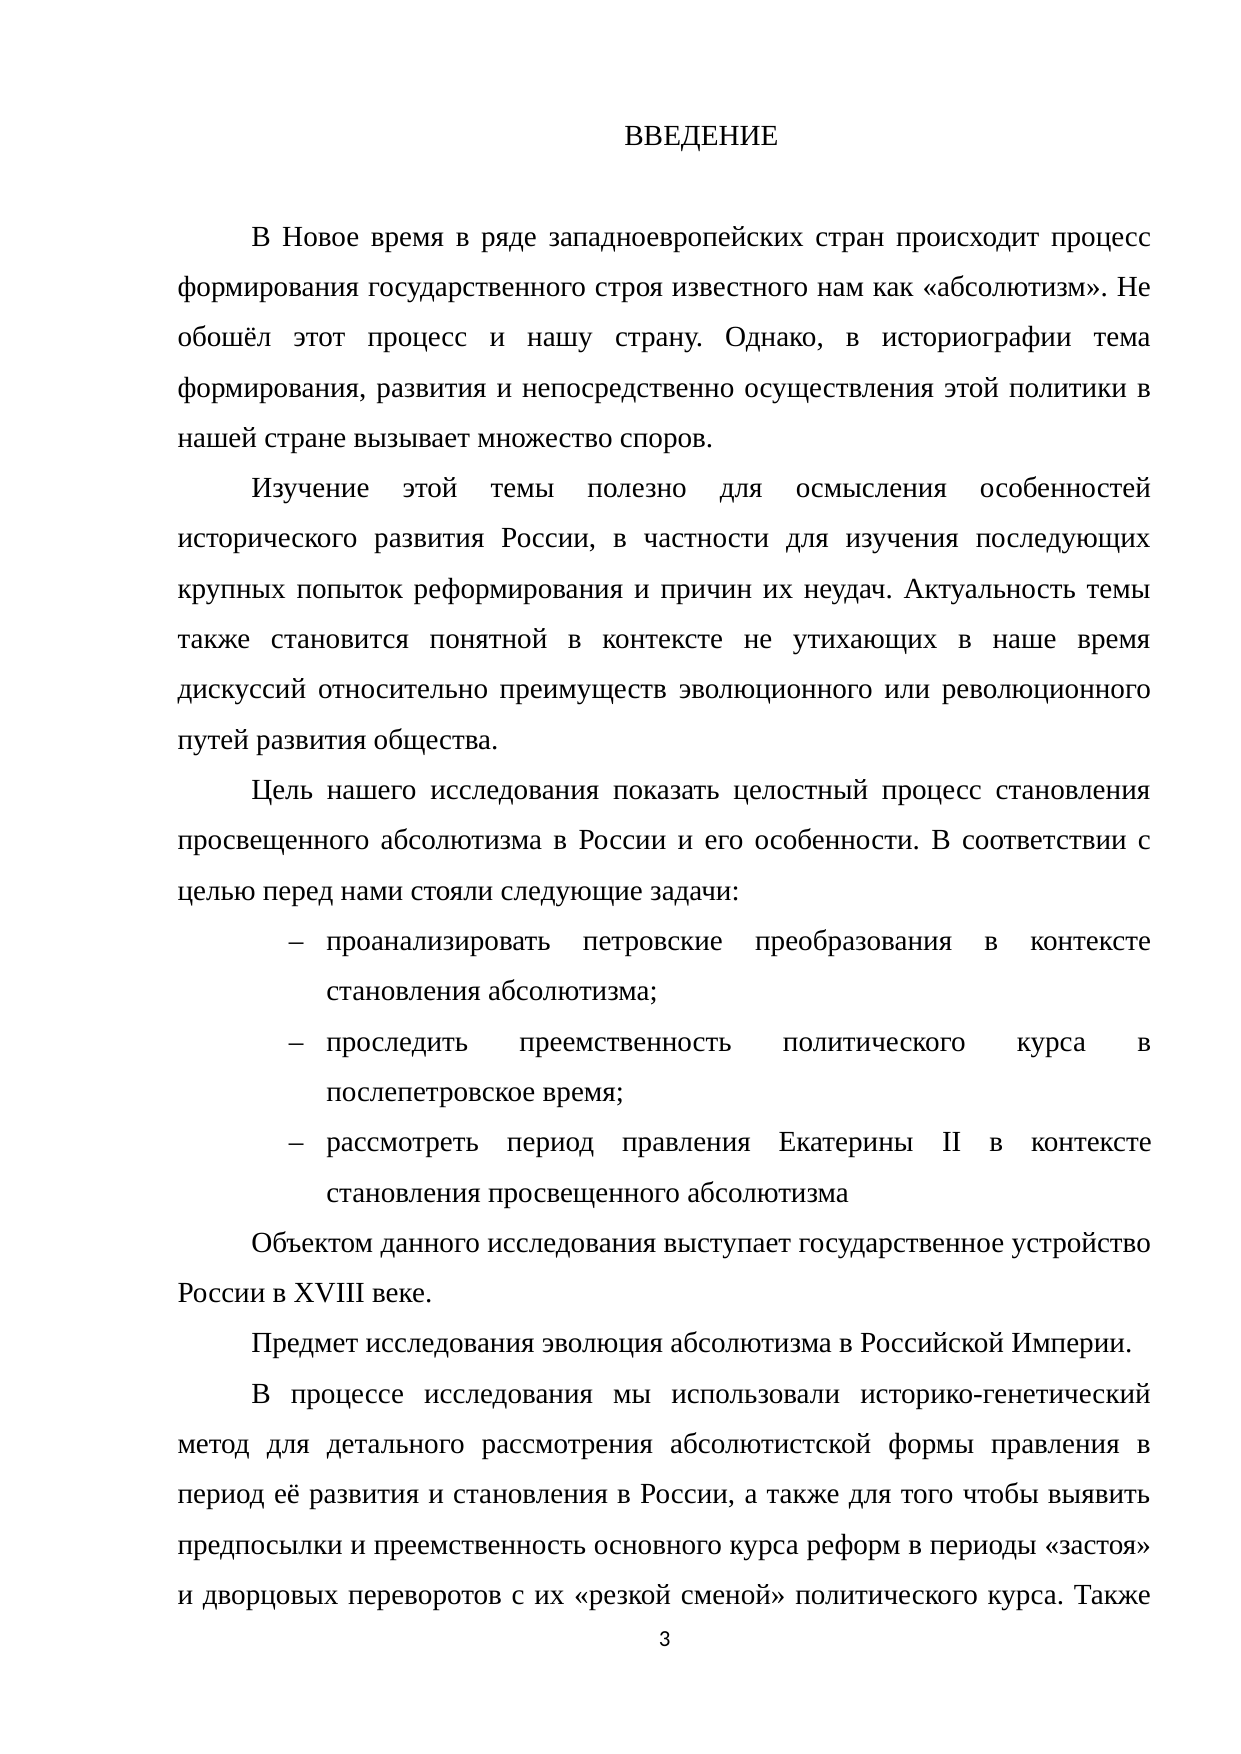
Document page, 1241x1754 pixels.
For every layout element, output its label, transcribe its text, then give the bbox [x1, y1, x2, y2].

text Объектом данного исследования выступает государственное устройство России в XVIII веке. [177, 1225, 1152, 1309]
list проанализировать петровские преобразования в контексте становления абсолютизма; [288, 923, 1152, 1007]
text Предмет исследования эволюция абсолютизма в Российской Империи. [177, 1326, 1152, 1359]
text Изучение этой темы полезно для осмысления особенностей исторического развития России, в частности для изучения последующих крупных попыток реформирования и причин их неудач. Актуальность темы также становится понятной в контексте не утихающих в наше время дискуссий относительно преимуществ эволюционного или революционного путей развития общества. [177, 470, 1152, 755]
list рассмотреть период правления Екатерины II в контексте становления просвещенного абсолютизма [288, 1124, 1152, 1208]
text ВВЕДЕНИЕ [177, 118, 1152, 152]
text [177, 1376, 1152, 1611]
text В Новое время в ряде западноевропейских стран происходит процесс формирования государственного строя известного нам как «абсолютизм». Не обошёл этот процесс и нашу страну. Однако, в историографии тема формирования, развития и непосредственно осуществления этой политики в нашей стране вызывает множество споров. [177, 219, 1152, 453]
text Цель нашего исследования показать целостный процесс становления просвещенного абсолютизма в России и его особенности. В соответствии с целью перед нами стояли следующие задачи: [177, 772, 1152, 906]
list проследить преемственность политического курса в послепетровское время; [288, 1024, 1152, 1108]
